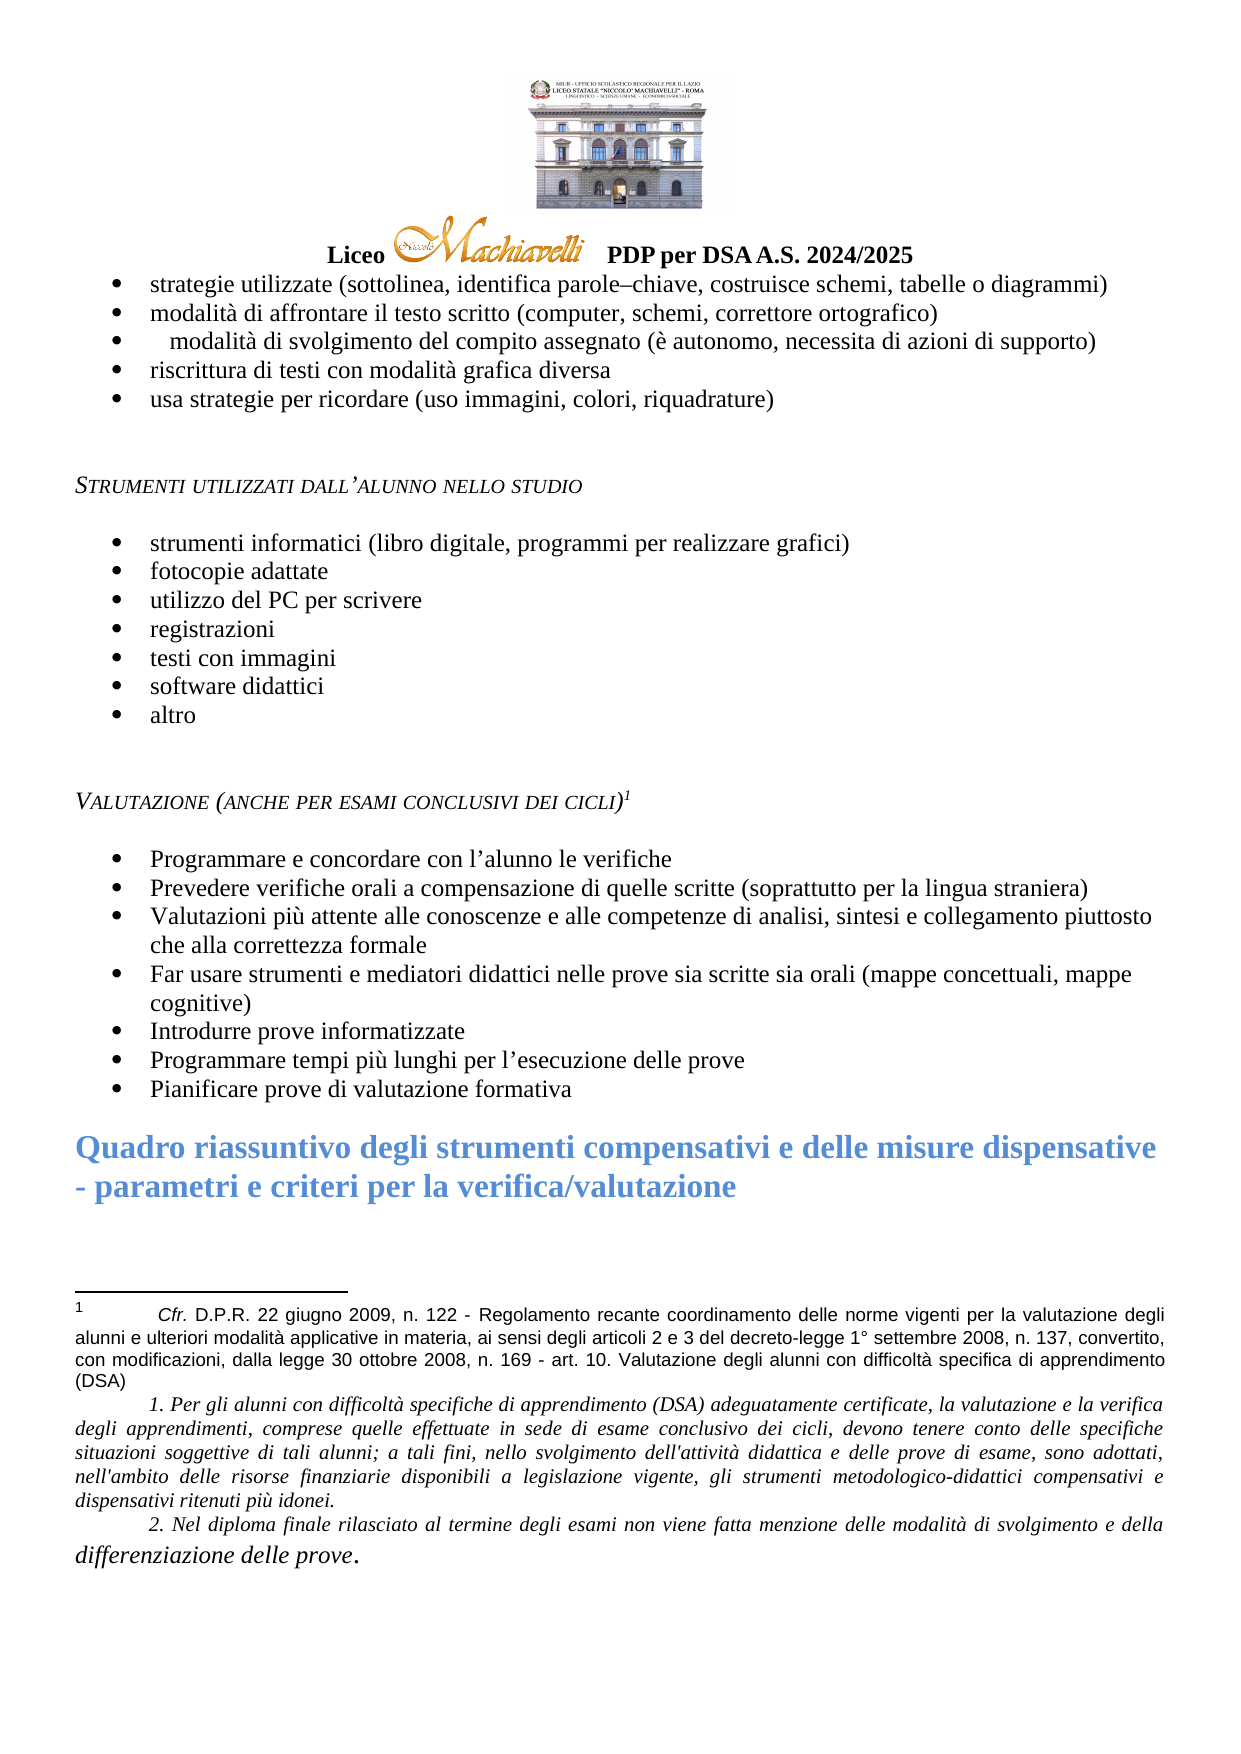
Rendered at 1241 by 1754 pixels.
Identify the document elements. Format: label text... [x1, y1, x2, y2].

list modalità di affrontare il testo scritto (computer, schemi, correttore ortografico) [112, 298, 1165, 326]
list Prevedere verifiche orali a compensazione di quelle scritte (soprattutto per la lingua straniera) [112, 873, 1165, 901]
list strumenti informatici (libro digitale, programmi per realizzare grafici) [112, 528, 1165, 556]
list Far usare strumenti e mediatori didattici nelle prove sia scritte sia orali (mappe concettuali, mappe cognitive) [112, 959, 1165, 1016]
text Valutazione (anche per esami conclusivi dei cicli) [75, 786, 1165, 815]
list software didattici [112, 671, 1165, 700]
list fotocopie adattate [112, 556, 1165, 585]
list modalità di svolgimento del compito assegnato (è autonomo, necessita di azioni di supporto) [112, 326, 1165, 355]
list riscrittura di testi con modalità grafica diversa [112, 355, 1165, 384]
list Programmare e concordare con l’alunno le verifiche [112, 844, 1165, 873]
list altro [112, 700, 1165, 729]
text Strumenti utilizzati dall’alunno nello studio [75, 470, 1165, 499]
list Introdurre prove informatizzate [112, 1016, 1165, 1045]
list strategie utilizzate (sottolinea, identifica parole–chiave, costruisce schemi, tabelle o diagrammi) [112, 269, 1165, 298]
picture [392, 75, 737, 264]
list utilizzo del PC per scrivere [112, 585, 1165, 614]
list Programmare tempi più lunghi per l’esecuzione delle prove [112, 1045, 1165, 1074]
list registrazioni [112, 614, 1165, 643]
list Pianificare prove di valutazione formativa [112, 1074, 1165, 1103]
list testi con immagini [112, 643, 1165, 671]
subtitle Quadro riassuntivo degli strumenti compensativi e delle misure dispensative - parametri e criteri per la verifica/valutazione [75, 1128, 1165, 1204]
list usa strategie per ricordare (uso immagini, colori, riquadrature) [112, 384, 1165, 413]
list Valutazioni più attente alle conoscenze e alle competenze di analisi, sintesi e collegamento piuttosto che alla correttezza formale [112, 901, 1165, 959]
